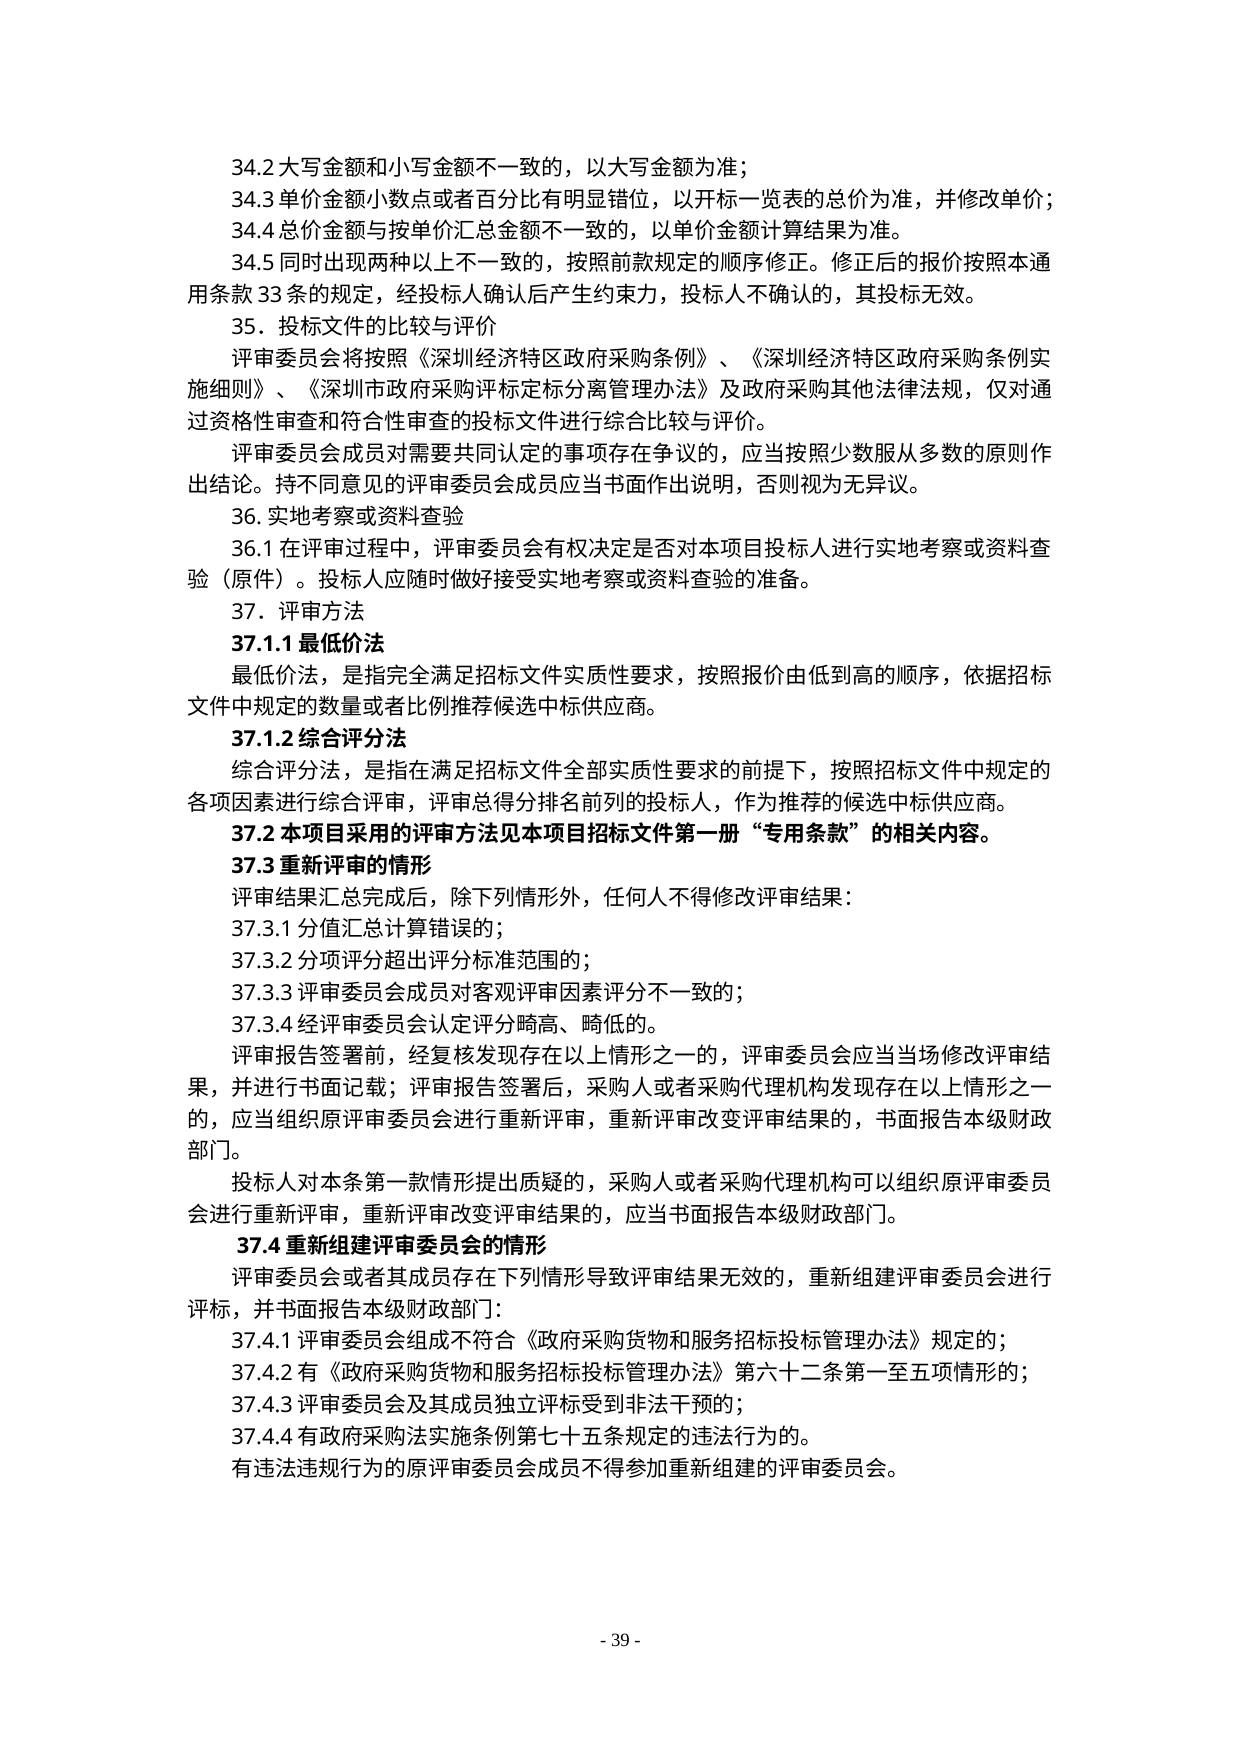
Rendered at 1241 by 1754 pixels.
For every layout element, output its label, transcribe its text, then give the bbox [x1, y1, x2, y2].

text 37.4.1评审委员会组成不符合《政府采购货物和服务招标投标管理办法》规定的； [187, 1323, 1053, 1355]
text 34.2大写金额和小写金额不一致的，以大写金额为准； [187, 150, 1053, 182]
text 37.3.1分值汇总计算错误的； [187, 911, 1053, 943]
text 投标人对本条第一款情形提出质疑的，采购人或者采购代理机构可以组织原评审委员会进行重新评审，重新评审改变评审结果的，应当书面报告本级财政部门。 [187, 1165, 1053, 1228]
text 34.5同时出现两种以上不一致的，按照前款规定的顺序修正。修正后的报价按照本通用条款33条的规定，经投标人确认后产生约束力，投标人不确认的，其投标无效。 [187, 245, 1053, 309]
text 34.3单价金额小数点或者百分比有明显错位，以开标一览表的总价为准，并修改单价； [187, 182, 1053, 213]
text 37.1.2综合评分法 [187, 721, 1053, 753]
text 35．投标文件的比较与评价 [187, 309, 1053, 341]
text 37.3.4经评审委员会认定评分畸高、畸低的。 [187, 1007, 1053, 1038]
text 34.4总价金额与按单价汇总金额不一致的，以单价金额计算结果为准。 [187, 213, 1053, 245]
text 37．评审方法 [187, 594, 1053, 626]
text 37.4.4有政府采购法实施条例第七十五条规定的违法行为的。 [187, 1419, 1053, 1451]
text 评审委员会成员对需要共同认定的事项存在争议的，应当按照少数服从多数的原则作出结论。持不同意见的评审委员会成员应当书面作出说明，否则视为无异议。 [187, 436, 1053, 499]
text 评审报告签署前，经复核发现存在以上情形之一的，评审委员会应当当场修改评审结果，并进行书面记载；评审报告签署后，采购人或者采购代理机构发现存在以上情形之一的，应当组织原评审委员会进行重新评审，重新评审改变评审结果的，书面报告本级财政部门。 [187, 1038, 1053, 1165]
text 37.1.1最低价法 [187, 626, 1053, 658]
text 有违法违规行为的原评审委员会成员不得参加重新组建的评审委员会。 [187, 1451, 1053, 1482]
text 综合评分法，是指在满足招标文件全部实质性要求的前提下，按照招标文件中规定的各项因素进行综合评审，评审总得分排名前列的投标人，作为推荐的候选中标供应商。 [187, 753, 1053, 816]
text 37.4.2有《政府采购货物和服务招标投标管理办法》第六十二条第一至五项情形的； [187, 1355, 1053, 1387]
text 37.3.2分项评分超出评分标准范围的； [187, 943, 1053, 975]
text 评审结果汇总完成后，除下列情形外，任何人不得修改评审结果： [187, 880, 1053, 911]
text 37.4.3评审委员会及其成员独立评标受到非法干预的； [187, 1387, 1053, 1419]
text 36.1在评审过程中，评审委员会有权决定是否对本项目投标人进行实地考察或资料查验（原件）。投标人应随时做好接受实地考察或资料查验的准备。 [187, 531, 1053, 594]
text 最低价法，是指完全满足招标文件实质性要求，按照报价由低到高的顺序，依据招标文件中规定的数量或者比例推荐候选中标供应商。 [187, 658, 1053, 721]
text 37.3重新评审的情形 [187, 848, 1053, 880]
text 36. 实地考察或资料查验 [187, 499, 1053, 531]
text 37.2 本项目采用的评审方法见本项目招标文件第一册“专用条款”的相关内容。 [187, 816, 1053, 848]
text 评审委员会将按照《深圳经济特区政府采购条例》、《深圳经济特区政府采购条例实施细则》、《深圳市政府采购评标定标分离管理办法》及政府采购其他法律法规，仅对通过资格性审查和符合性审查的投标文件进行综合比较与评价。 [187, 341, 1053, 436]
text 37.4重新组建评审委员会的情形 [187, 1228, 1053, 1260]
text 37.3.3评审委员会成员对客观评审因素评分不一致的； [187, 975, 1053, 1007]
text 评审委员会或者其成员存在下列情形导致评审结果无效的，重新组建评审委员会进行评标，并书面报告本级财政部门： [187, 1260, 1053, 1323]
